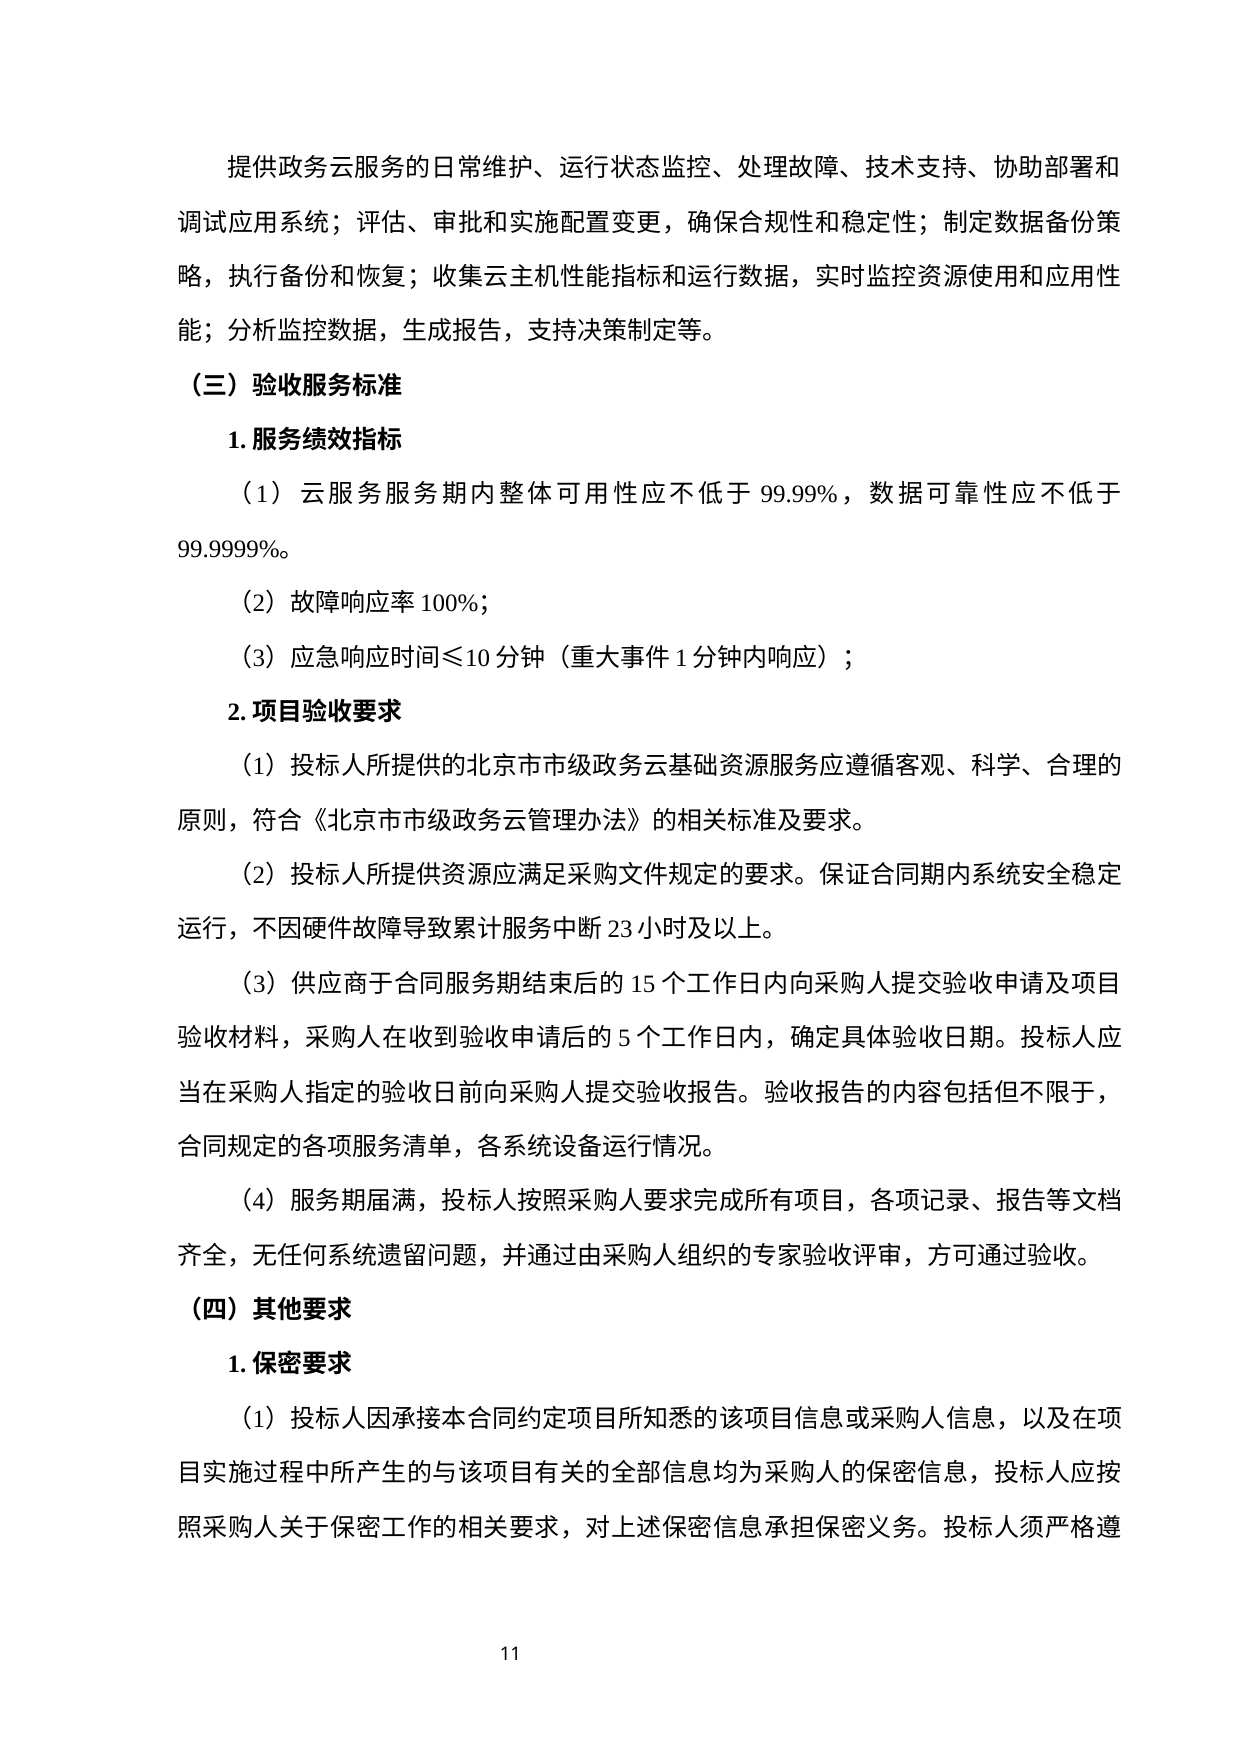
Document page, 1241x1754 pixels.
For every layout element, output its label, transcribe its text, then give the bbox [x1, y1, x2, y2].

text （2）故障响应率100%； [177, 583, 1122, 619]
text （1）投标人所提供的北京市市级政务云基础资源服务应遵循客观、科学、合理的原则，符合《北京市市级政务云管理办法》的相关标准及要求。 [177, 746, 1122, 836]
text （三）验收服务标准 [177, 365, 1122, 401]
text 1. 服务绩效指标 [177, 419, 1122, 456]
text 1. 保密要求 [177, 1344, 1122, 1380]
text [177, 1398, 1122, 1543]
text （1）云服务服务期内整体可用性应不低于99.99%，数据可靠性应不低于99.9999%。 [177, 474, 1122, 564]
text （3）应急响应时间≤10分钟（重大事件1分钟内响应）； [177, 637, 1122, 673]
text （3）供应商于合同服务期结束后的15个工作日内向采购人提交验收申请及项目验收材料，采购人在收到验收申请后的5个工作日内，确定具体验收日期。投标人应当在采购人指定的验收日前向采购人提交验收报告。验收报告的内容包括但不限于，合同规定的各项服务清单，各系统设备运行情况。 [177, 963, 1122, 1163]
text （四）其他要求 [177, 1289, 1122, 1326]
text 2. 项目验收要求 [177, 691, 1122, 728]
list （4）服务期届满，投标人按照采购人要求完成所有项目，各项记录、报告等文档齐全，无任何系统遗留问题，并通过由采购人组织的专家验收评审，方可通过验收。 [177, 1181, 1122, 1271]
text 提供政务云服务的日常维护、运行状态监控、处理故障、技术支持、协助部署和调试应用系统；评估、审批和实施配置变更，确保合规性和稳定性；制定数据备份策略，执行备份和恢复；收集云主机性能指标和运行数据，实时监控资源使用和应用性能；分析监控数据，生成报告，支持决策制定等。 [177, 148, 1122, 347]
text （2）投标人所提供资源应满足采购文件规定的要求。保证合同期内系统安全稳定运行，不因硬件故障导致累计服务中断23小时及以上。 [177, 854, 1122, 945]
